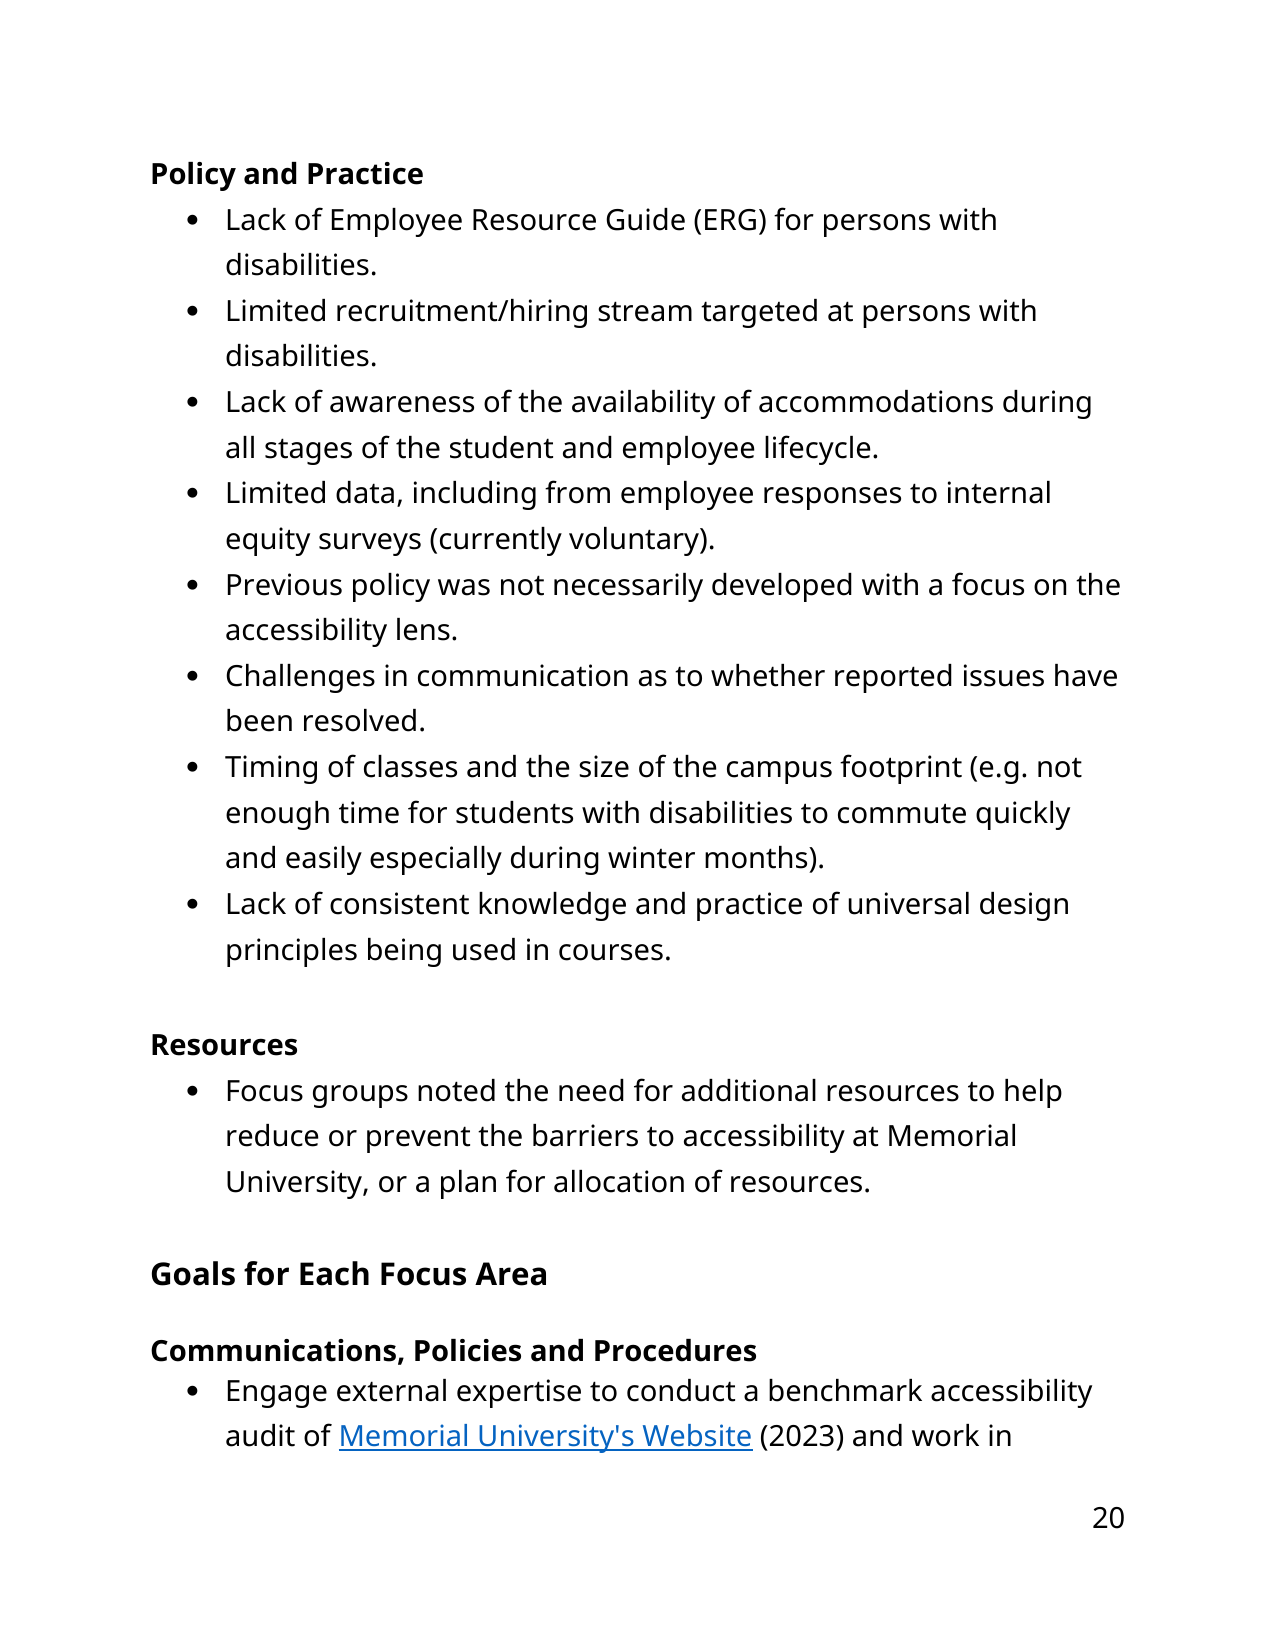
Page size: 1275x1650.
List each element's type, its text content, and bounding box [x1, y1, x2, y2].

list Limited recruitment/hiring stream targeted at persons with disabilities. [187, 290, 1125, 375]
list Limited data, including from employee responses to internal equity surveys (currently voluntary). [187, 472, 1125, 558]
list Lack of awareness of the availability of accommodations during all stages of the student and employee lifecycle. [187, 381, 1125, 467]
list Previous policy was not necessarily developed with a focus on the accessibility lens. [187, 564, 1125, 649]
subtitle Communications, Policies and Procedures [150, 1330, 1125, 1370]
list Focus groups noted the need for additional resources to help reduce or prevent the barriers to accessibility at Memorial University, or a plan for allocation of resources. [187, 1070, 1125, 1201]
list Lack of Employee Resource Guide (ERG) for persons with disabilities. [187, 199, 1125, 284]
list Timing of classes and the size of the campus footprint (e.g. not enough time for students with disabilities to commute quickly and easily especially during winter months). [187, 746, 1125, 877]
subtitle Policy and Practice [150, 153, 1125, 193]
subtitle Resources [150, 1024, 1125, 1064]
list Challenges in communication as to whether reported issues have been resolved. [187, 655, 1125, 740]
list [187, 1370, 1125, 1455]
subtitle Goals for Each Focus Area [150, 1252, 1125, 1295]
list Lack of consistent knowledge and practice of universal design principles being used in courses. [187, 883, 1125, 968]
